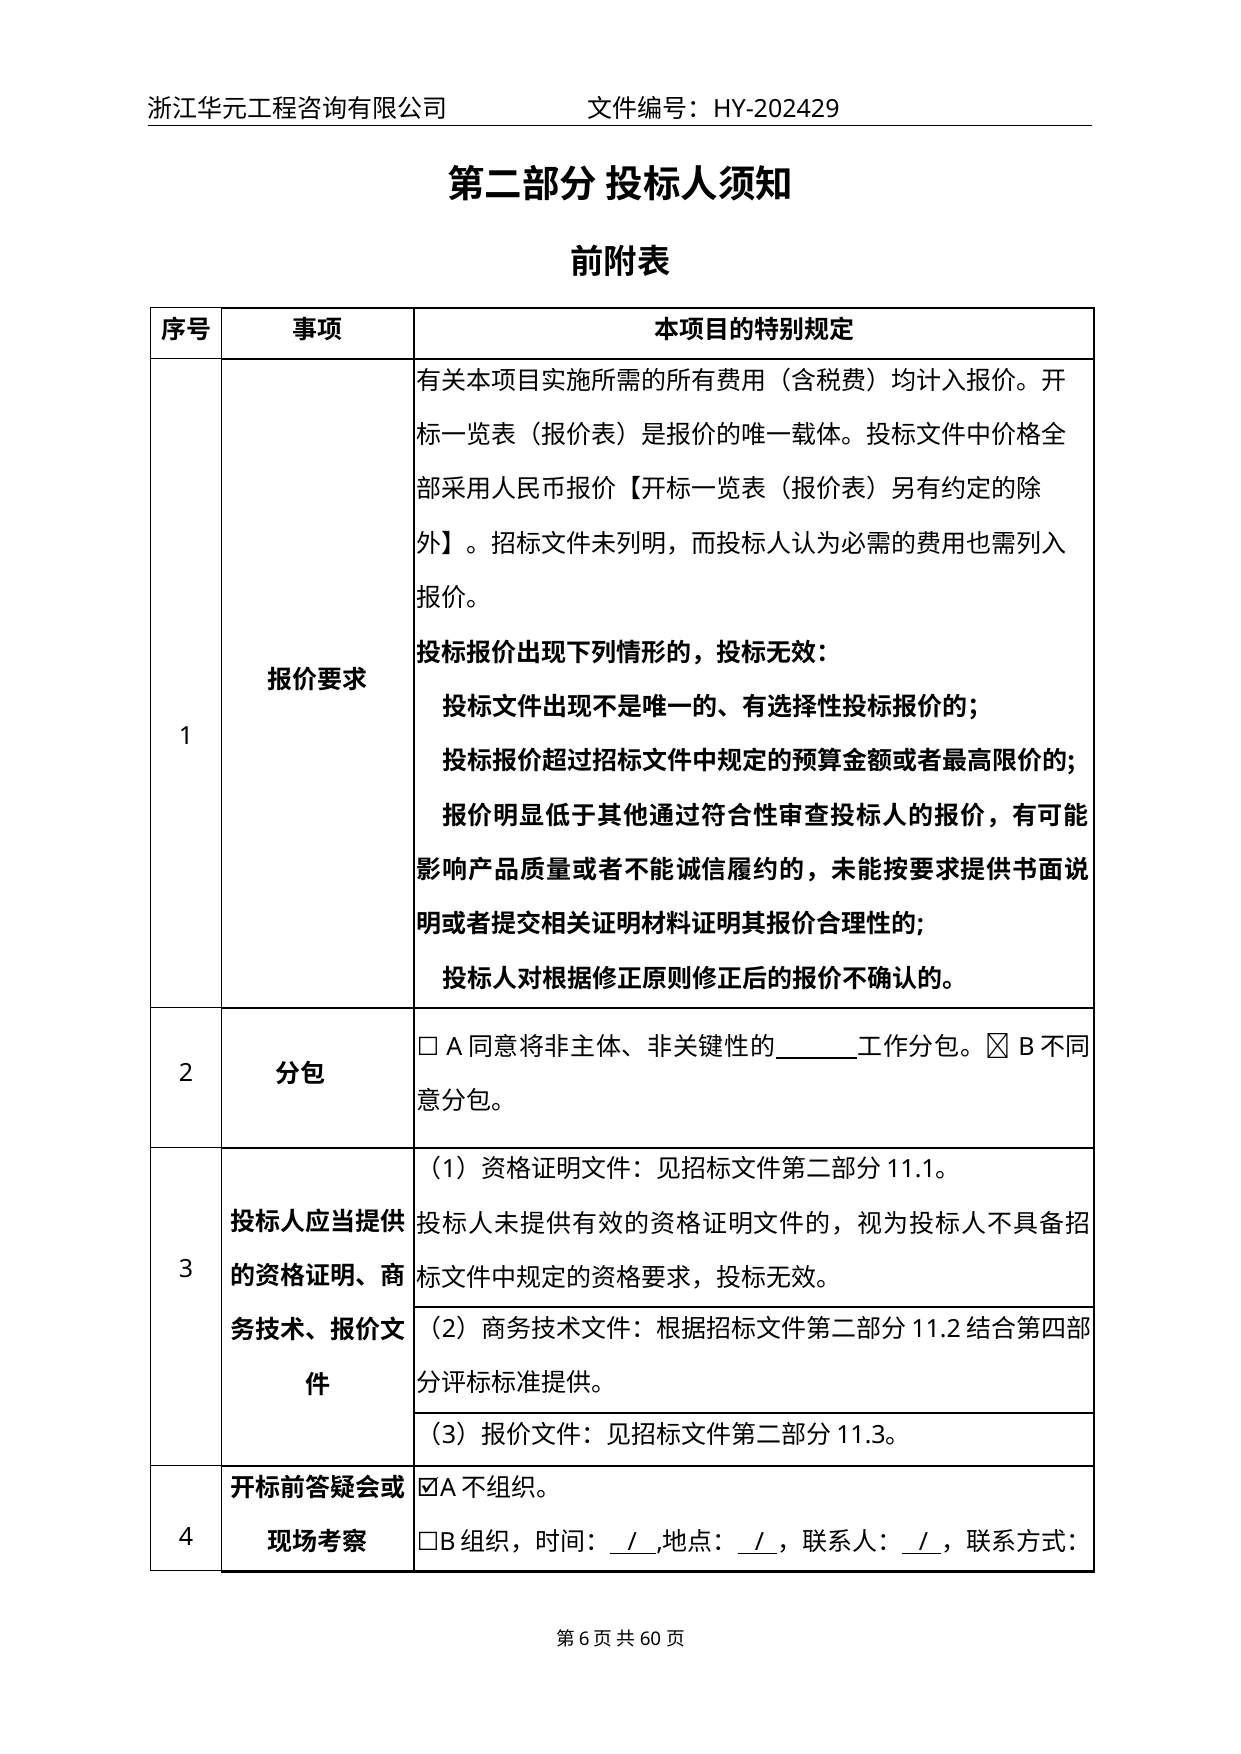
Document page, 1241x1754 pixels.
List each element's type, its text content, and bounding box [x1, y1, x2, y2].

table_cell 有关本项目实施所需的所有费用（含税费）均计入报价。开标一览表（报价表）是报价的唯一载体。投标文件中价格全部采用人民币报价【开标一览表（报价表）另有约定的除外】。招标文件未列明，而投标人认为必需的费用也需列入报价。 投标报价出现下列情形的，投标无效： 投标文件出现不是唯一的、有选择性投标报价的； 投标报价超过招标文件中规定的预算金额或者最高限价的; 报价明显低于其他通过符合性审查投标人的报价，有可能影响产品质量或者不能诚信履约的，未能按要求提供书面说明或者提交相关证明材料证明其报价合理性的; 投标人对根据修正原则修正后的报价不确认的。 [415, 360, 1093, 1007]
table_cell （1）资格证明文件：见招标文件第二部分11.1。 投标人未提供有效的资格证明文件的，视为投标人不具备招标文件中规定的资格要求，投标无效。 [415, 1149, 1093, 1306]
text 前附表 [148, 235, 1092, 283]
table_cell （3）报价文件：见招标文件第二部分11.3。 [415, 1414, 1093, 1465]
table_cell 3 [151, 1148, 221, 1465]
table_cell 4 [151, 1466, 221, 1570]
table_cell 1 [151, 359, 221, 1007]
table_cell 投标人应当提供的资格证明、商务技术、报价文件 [222, 1149, 413, 1465]
table_header 事项 [222, 309, 413, 358]
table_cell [415, 1467, 1093, 1570]
table_header 本项目的特别规定 [415, 309, 1093, 358]
table_cell （2）商务技术文件：根据招标文件第二部分11.2结合第四部分评标标准提供。 [415, 1308, 1093, 1412]
table_cell 分包 [222, 1009, 413, 1147]
table_cell 开标前答疑会或现场考察 [222, 1467, 413, 1570]
table_header 序号 [151, 308, 221, 358]
table_cell 报价要求 [222, 360, 413, 1007]
table_cell 2 [151, 1008, 221, 1147]
table_cell A同意将非主体、非关键性的 工作分包。 B不同意分包。 [415, 1009, 1093, 1147]
text 第二部分 投标人须知 [148, 153, 1092, 208]
